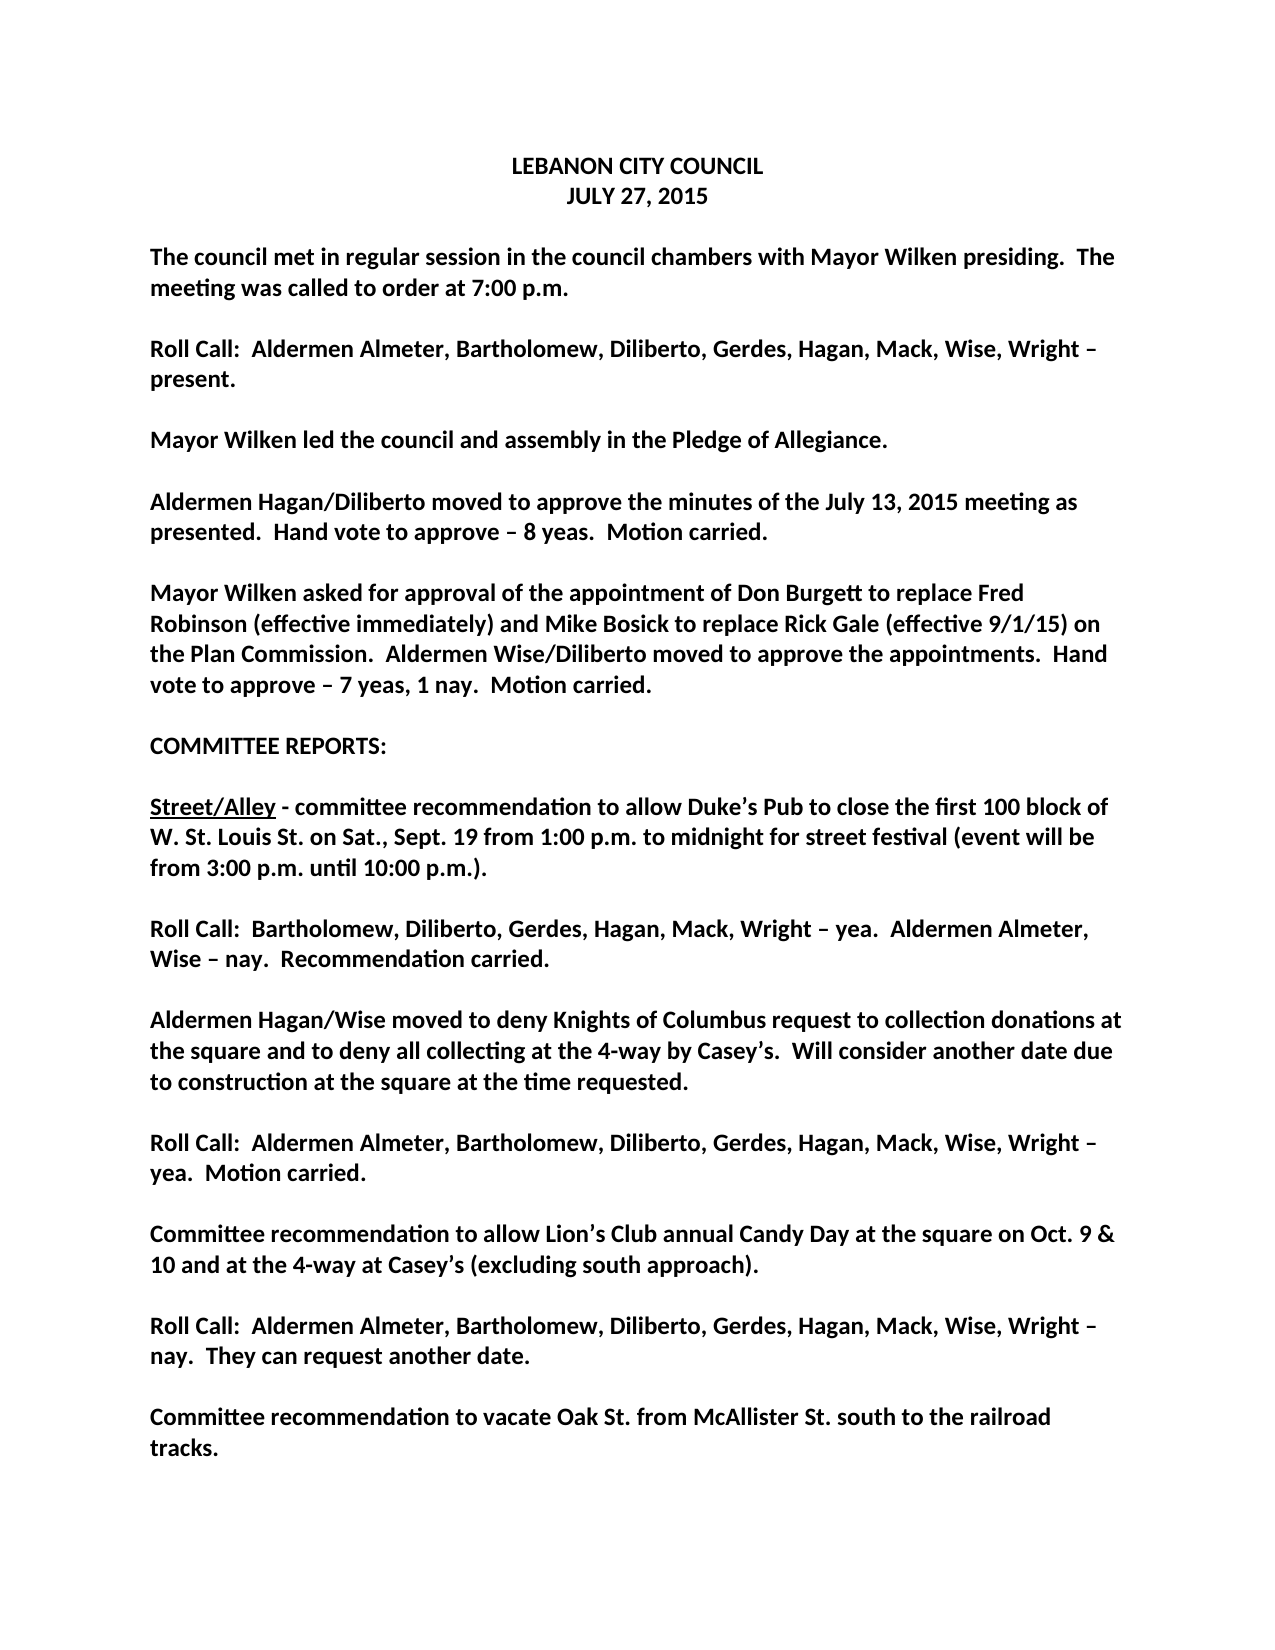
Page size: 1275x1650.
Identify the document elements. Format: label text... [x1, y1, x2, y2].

text Committee recommendation to vacate Oak St. from McAllister St. south to the railroad tracks. [150, 1401, 1125, 1462]
text Roll Call: Aldermen Almeter, Bartholomew, Diliberto, Gerdes, Hagan, Mack, Wise, Wright – nay. They can request another date. [150, 1310, 1125, 1371]
text Mayor Wilken asked for approval of the appointment of Don Burgett to replace Fred Robinson (effective immediately) and Mike Bosick to replace Rick Gale (effective 9/1/15) on the Plan Commission. Aldermen Wise/Diliberto moved to approve the appointments. Hand vote to approve – 7 yeas, 1 nay. Motion carried. [150, 577, 1125, 699]
text Roll Call: Bartholomew, Diliberto, Gerdes, Hagan, Mack, Wright – yea. Aldermen Almeter, Wise – nay. Recommendation carried. [150, 913, 1125, 974]
text LEBANON CITY COUNCIL [150, 150, 1125, 181]
text Committee recommendation to allow Lion’s Club annual Candy Day at the square on Oct. 9 & 10 and at the 4-way at Casey’s (excluding south approach). [150, 1218, 1125, 1279]
text JULY 27, 2015 [150, 181, 1125, 211]
text Roll Call: Aldermen Almeter, Bartholomew, Diliberto, Gerdes, Hagan, Mack, Wise, Wright – present. [150, 333, 1125, 394]
text Mayor Wilken led the council and assembly in the Pledge of Allegiance. [150, 425, 1125, 455]
text Street/Alley - committee recommendation to allow Duke’s Pub to close the first 100 block of W. St. Louis St. on Sat., Sept. 19 from 1:00 p.m. to midnight for street festival (event will be from 3:00 p.m. until 10:00 p.m.). [150, 791, 1125, 882]
text Aldermen Hagan/Wise moved to deny Knights of Columbus request to collection donations at the square and to deny all collecting at the 4-way by Casey’s. Will consider another date due to construction at the square at the time requested. [150, 1004, 1125, 1096]
text Roll Call: Aldermen Almeter, Bartholomew, Diliberto, Gerdes, Hagan, Mack, Wise, Wright – yea. Motion carried. [150, 1127, 1125, 1188]
text The council met in regular session in the council chambers with Mayor Wilken presiding. The meeting was called to order at 7:00 p.m. [150, 242, 1125, 303]
text Aldermen Hagan/Diliberto moved to approve the minutes of the July 13, 2015 meeting as presented. Hand vote to approve – 8 yeas. Motion carried. [150, 486, 1125, 547]
text COMMITTEE REPORTS: [150, 730, 1125, 760]
